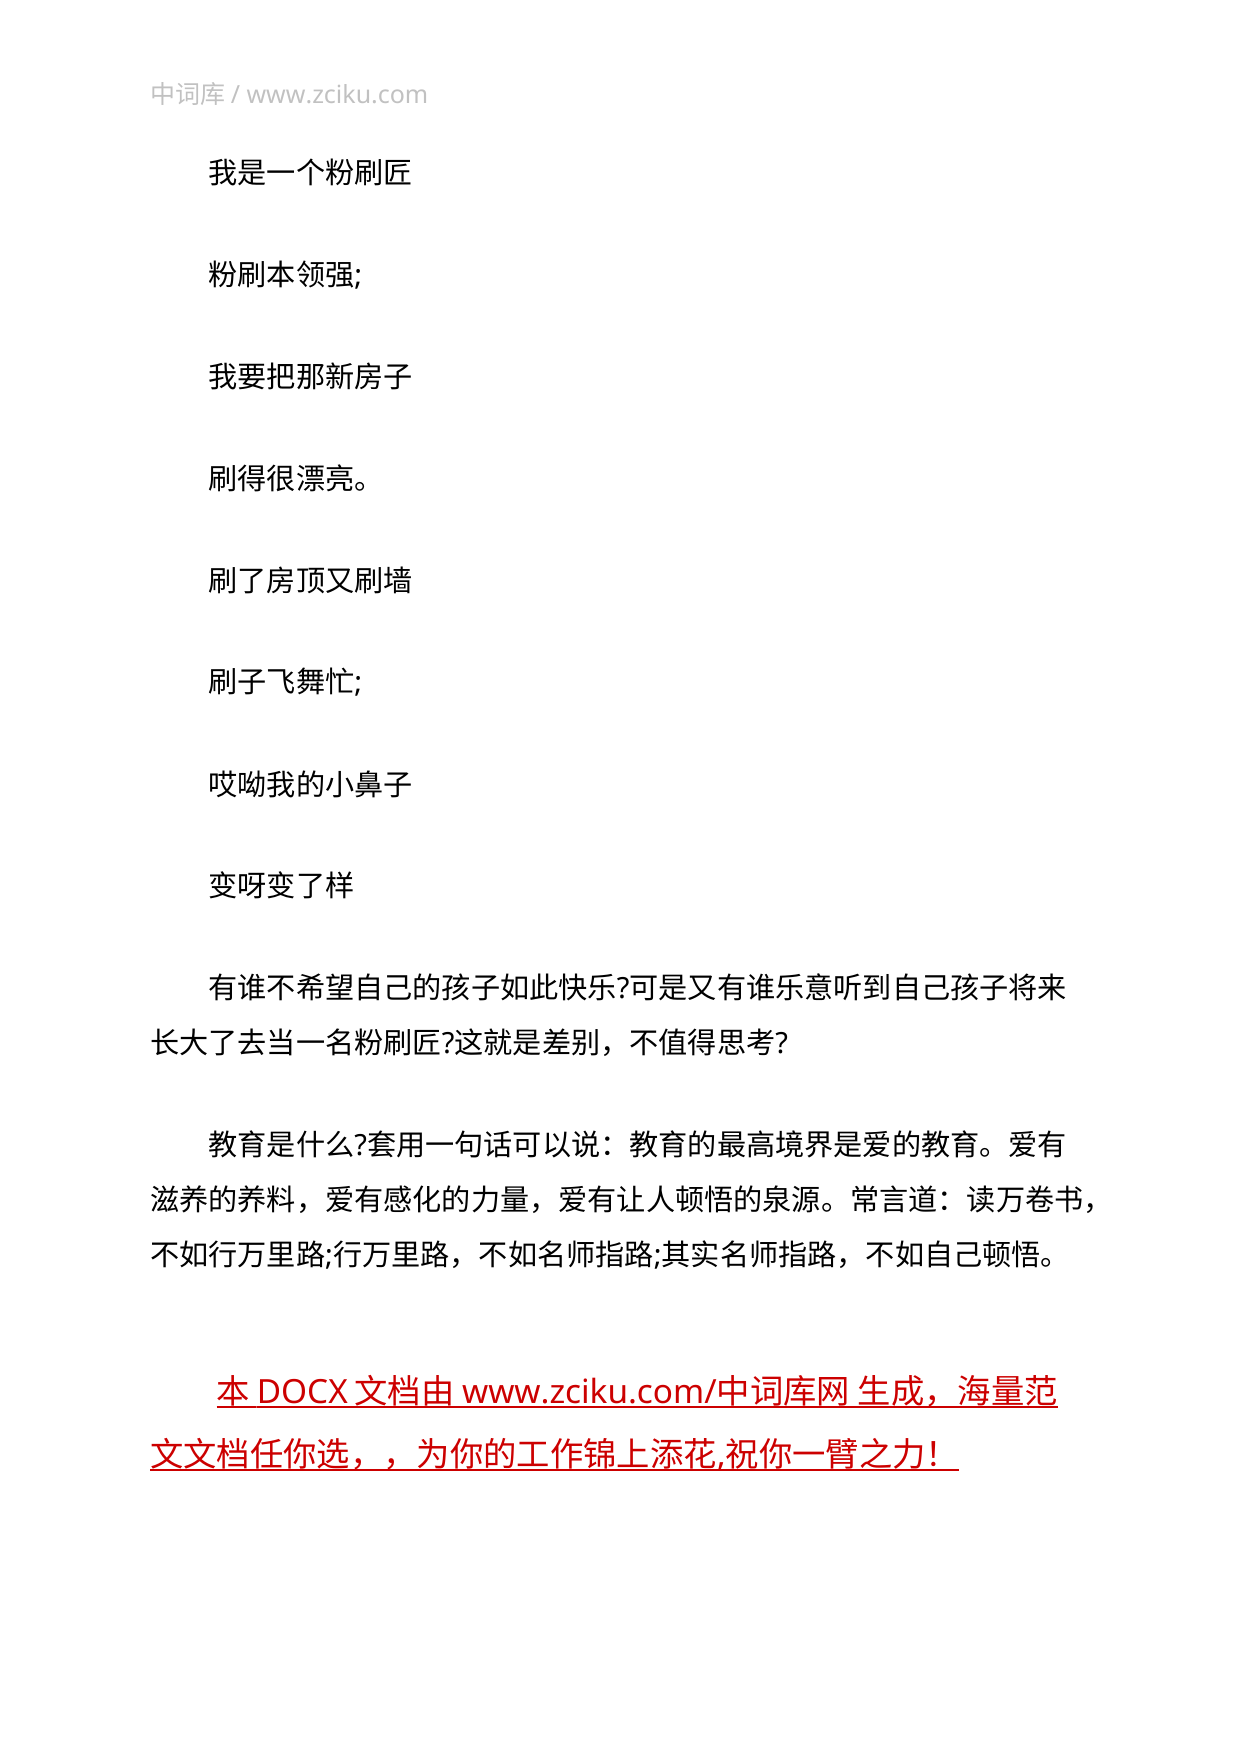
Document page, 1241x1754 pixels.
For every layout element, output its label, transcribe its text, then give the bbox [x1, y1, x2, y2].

text 刷子飞舞忙; [150, 659, 1090, 701]
text 变呀变了样 [150, 863, 1090, 905]
text 有谁不希望自己的孩子如此快乐?可是又有谁乐意听到自己孩子将来长大了去当一名粉刷匠?这就是差别，不值得思考? [150, 964, 1090, 1062]
text 粉刷本领强; [150, 252, 1090, 294]
text 我要把那新房子 [150, 354, 1090, 396]
text 刷了房顶又刷墙 [150, 557, 1090, 599]
text 本DOCX文档由 www.zciku.com/中词库网 生成，海量范文文档任你选，，为你的工作锦上添花,祝你一臂之力！ [150, 1365, 1090, 1476]
text 哎呦我的小鼻子 [150, 761, 1090, 803]
text 教育是什么?套用一句话可以说：教育的最高境界是爱的教育。爱有滋养的养料，爱有感化的力量，爱有让人顿悟的泉源。常言道：读万卷书，不如行万里路;行万里路，不如名师指路;其实名师指路，不如自己顿悟。 [150, 1122, 1090, 1274]
text 刷得很漂亮。 [150, 456, 1090, 498]
text 我是一个粉刷匠 [150, 150, 1090, 192]
